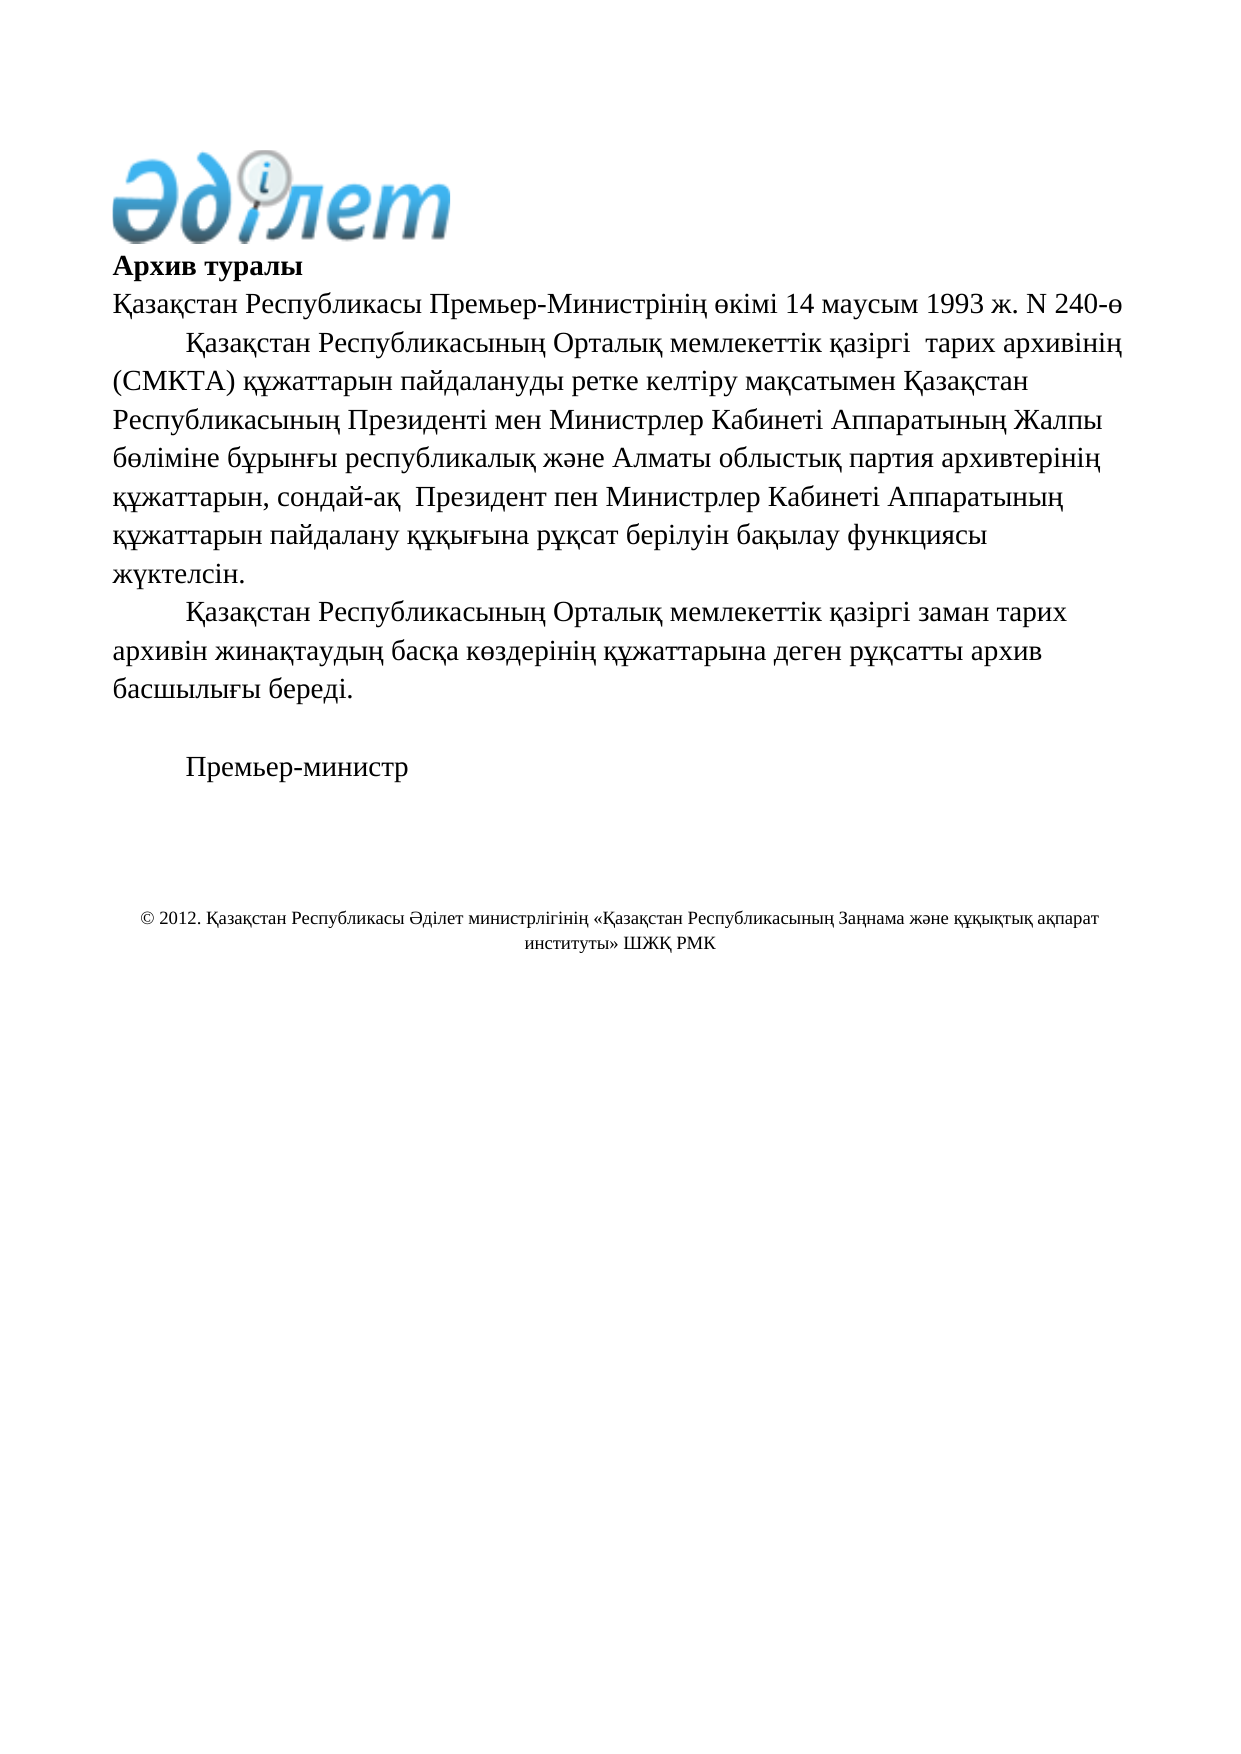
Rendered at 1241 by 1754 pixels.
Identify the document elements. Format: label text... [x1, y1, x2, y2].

text Аpхив туралы [112, 248, 1128, 281]
text Қазақстан Республикасының Орталық мемлекеттiк қазiргi тарих архивiнiң (СМКТА) құжаттарын пайдалануды ретке келтiру мақсатымен Қазақстан Республикасының Президентi мен Министрлер Кабинетi Аппаратының Жалпы бөлiмiне бұрынғы республикалық және Алматы облыстық партия архивтерiнiң құжаттарын, сондай-ақ Президент пен Министрлер Кабинетi Аппаратының құжаттарын пайдалану құқығына рұқсат берiлуiн бақылау функциясы жүктелсiн. Қазақстан Республикасының Орталық мемлекеттiк қазiргi заман тарих архивiн жинақтаудың басқа көздерiнiң құжаттарына деген рұқсатты архив басшылығы бередi. Премьер-министр [112, 325, 1128, 812]
text Қазақстан Республикасы Премьер-Министрiнiң өкiмi 14 маусым 1993 ж. N 240-ө [112, 286, 1128, 320]
picture [112, 150, 451, 244]
text © 2012. Қазақстан Республикасы Әділет министрлігінің «Қазақстан Республикасының Заңнама және құқықтық ақпарат институты» ШЖҚ РМК [112, 907, 1128, 953]
